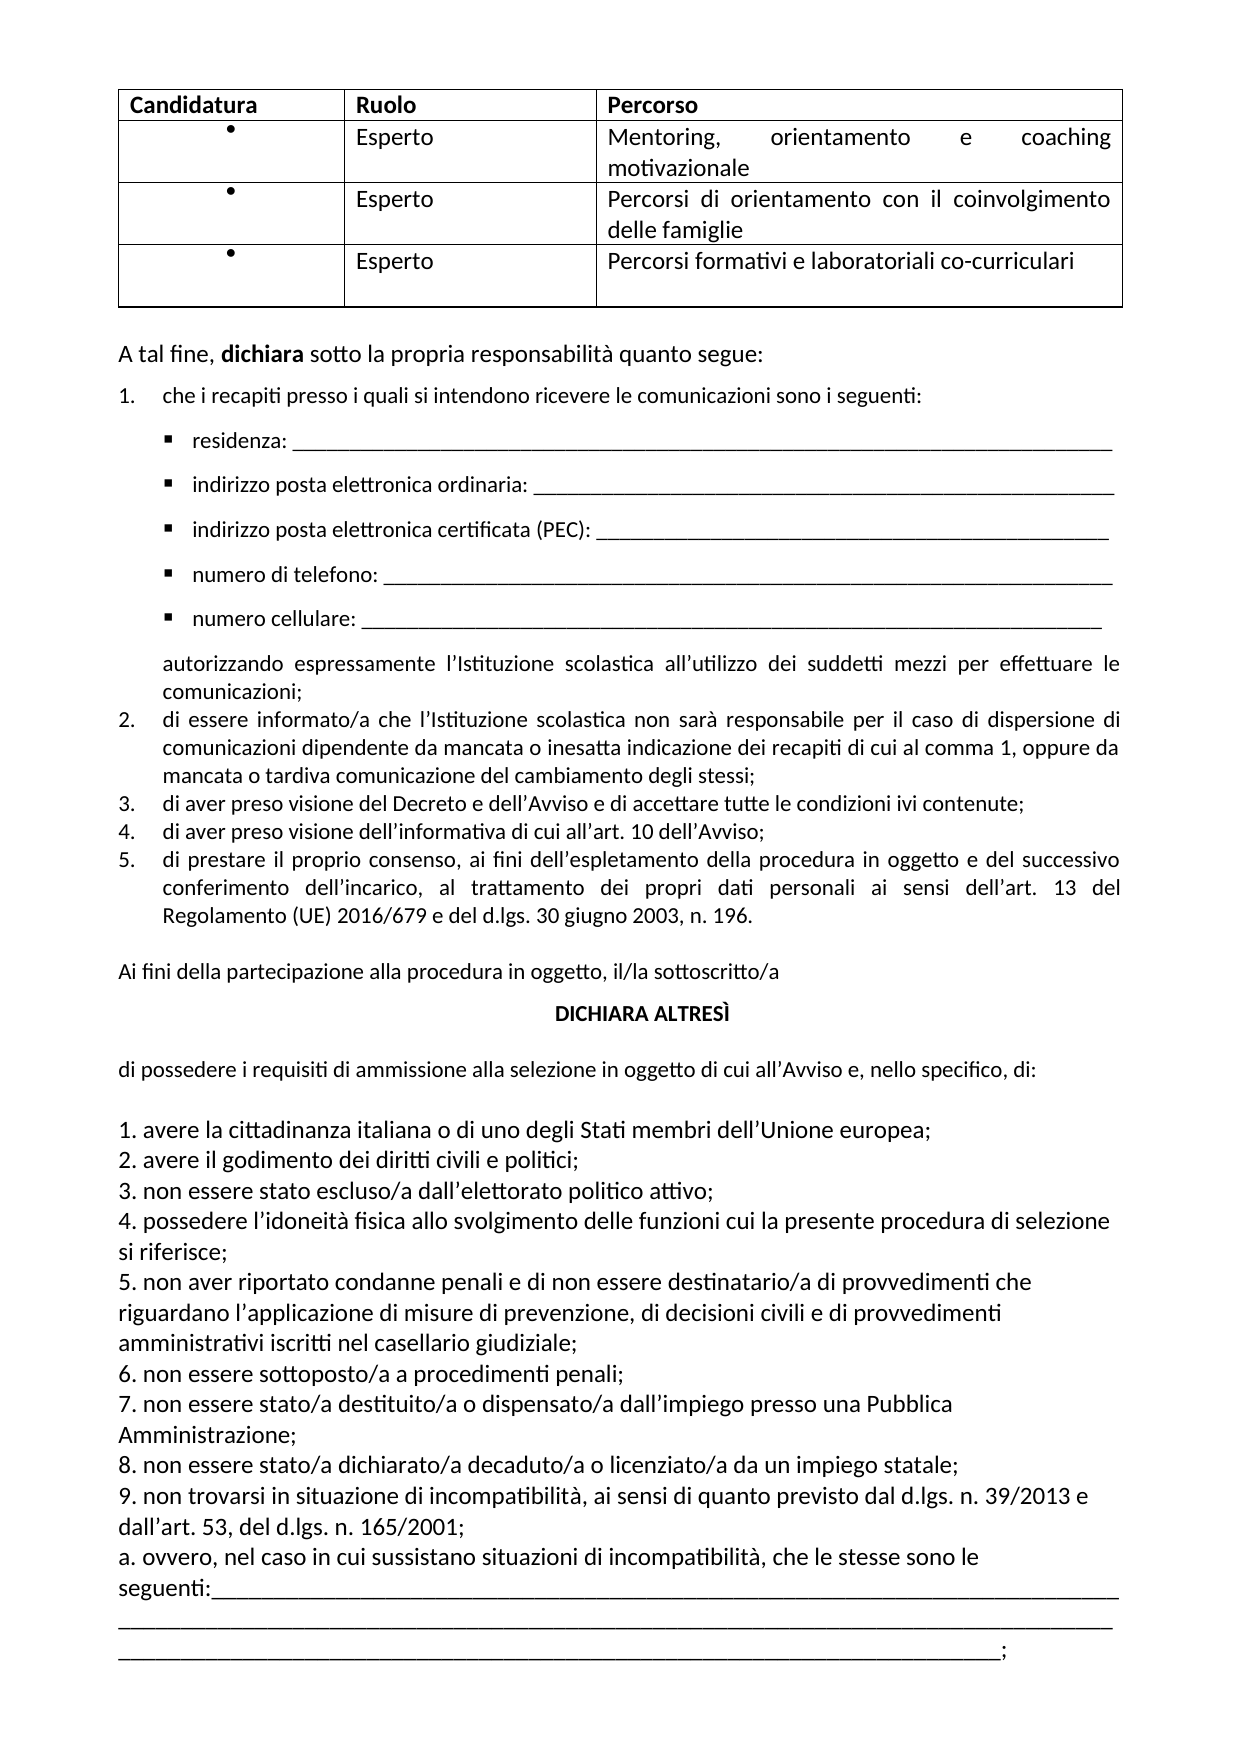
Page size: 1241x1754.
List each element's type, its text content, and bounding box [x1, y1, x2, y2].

text Ai fini della partecipazione alla procedura in oggetto, il/la sottoscritto/a [118, 957, 1122, 985]
text 4. possedere l’idoneità fisica allo svolgimento delle funzioni cui la presente procedura di selezione si riferisce; [118, 1206, 1122, 1267]
text 1. avere la cittadinanza italiana o di uno degli Stati membri dell’Unione europea; [118, 1114, 1122, 1144]
text di possedere i requisiti di ammissione alla selezione in oggetto di cui all’Avviso e, nello specifico, di: [118, 1055, 1122, 1083]
text a. ovvero, nel caso in cui sussistano situazioni di incompatibilità, che le stesse sono le seguenti:________________________________________________________________________________________________________________________________________________________________________________________________________________________________; [118, 1541, 1122, 1663]
list residenza: ________________________________________________________________________ [162, 426, 1122, 454]
table_header Candidatura [119, 90, 344, 120]
text 2. avere il godimento dei diritti civili e politici; [118, 1144, 1122, 1175]
text 5. non aver riportato condanne penali e di non essere destinatario/a di provvedimenti che riguardano l’applicazione di misure di prevenzione, di decisioni civili e di provvedimenti amministrativi iscritti nel casellario giudiziale; [118, 1267, 1122, 1358]
text 3. non essere stato escluso/a dall’elettorato politico attivo; [118, 1175, 1122, 1206]
table_header Percorso [597, 90, 1122, 120]
table_cell Esperto [345, 121, 596, 182]
table_cell Mentoring, orientamento e coaching motivazionale [597, 121, 1122, 182]
table_cell Percorsi di orientamento con il coinvolgimento delle famiglie [597, 183, 1122, 244]
text A tal fine, dichiara sotto la propria responsabilità quanto segue: [118, 338, 1092, 368]
text 9. non trovarsi in situazione di incompatibilità, ai sensi di quanto previsto dal d.lgs. n. 39/2013 e dall’art. 53, del d.lgs. n. 165/2001; [118, 1480, 1122, 1541]
list numero di telefono: ________________________________________________________________ [162, 560, 1122, 588]
table_cell Esperto [345, 245, 596, 306]
list di aver preso visione dell’informativa di cui all’art. 10 dell’Avviso; [118, 817, 1122, 845]
text 6. non essere sottoposto/a a procedimenti penali; [118, 1358, 1122, 1389]
text 7. non essere stato/a destituito/a o dispensato/a dall’impiego presso una Pubblica Amministrazione; [118, 1389, 1122, 1450]
list che i recapiti presso i quali si intendono ricevere le comunicazioni sono i seguenti: [118, 381, 1122, 409]
text 8. non essere stato/a dichiarato/a decaduto/a o licenziato/a da un impiego statale; [118, 1450, 1122, 1480]
list di prestare il proprio consenso, ai fini dell’espletamento della procedura in oggetto e del successivo conferimento dell’incarico, al trattamento dei propri dati personali ai sensi dell’art. 13 del Regolamento (UE) 2016/679 e del d.lgs. 30 giugno 2003, n. 196. [118, 845, 1122, 929]
list di aver preso visione del Decreto e dell’Avviso e di accettare tutte le condizioni ivi contenute; [118, 789, 1122, 817]
list DICHIARA ALTRESÌ [162, 999, 1122, 1027]
table_header Ruolo [345, 90, 596, 120]
list di essere informato/a che l’Istituzione scolastica non sarà responsabile per il caso di dispersione di comunicazioni dipendente da mancata o inesatta indicazione dei recapiti di cui al comma 1, oppure da mancata o tardiva comunicazione del cambiamento degli stessi; [118, 705, 1122, 789]
table_cell Percorsi formativi e laboratoriali co-curriculari [597, 245, 1122, 306]
table_cell [119, 245, 344, 306]
table_cell [119, 183, 344, 244]
list numero cellulare: _________________________________________________________________ [162, 604, 1122, 632]
list indirizzo posta elettronica certificata (PEC): _____________________________________________ [162, 515, 1122, 543]
table_cell [119, 121, 344, 182]
text autorizzando espressamente l’Istituzione scolastica all’utilizzo dei suddetti mezzi per effettuare le comunicazioni; [162, 649, 1122, 705]
table_cell Esperto [345, 183, 596, 244]
list indirizzo posta elettronica ordinaria: ___________________________________________________ [162, 470, 1122, 498]
